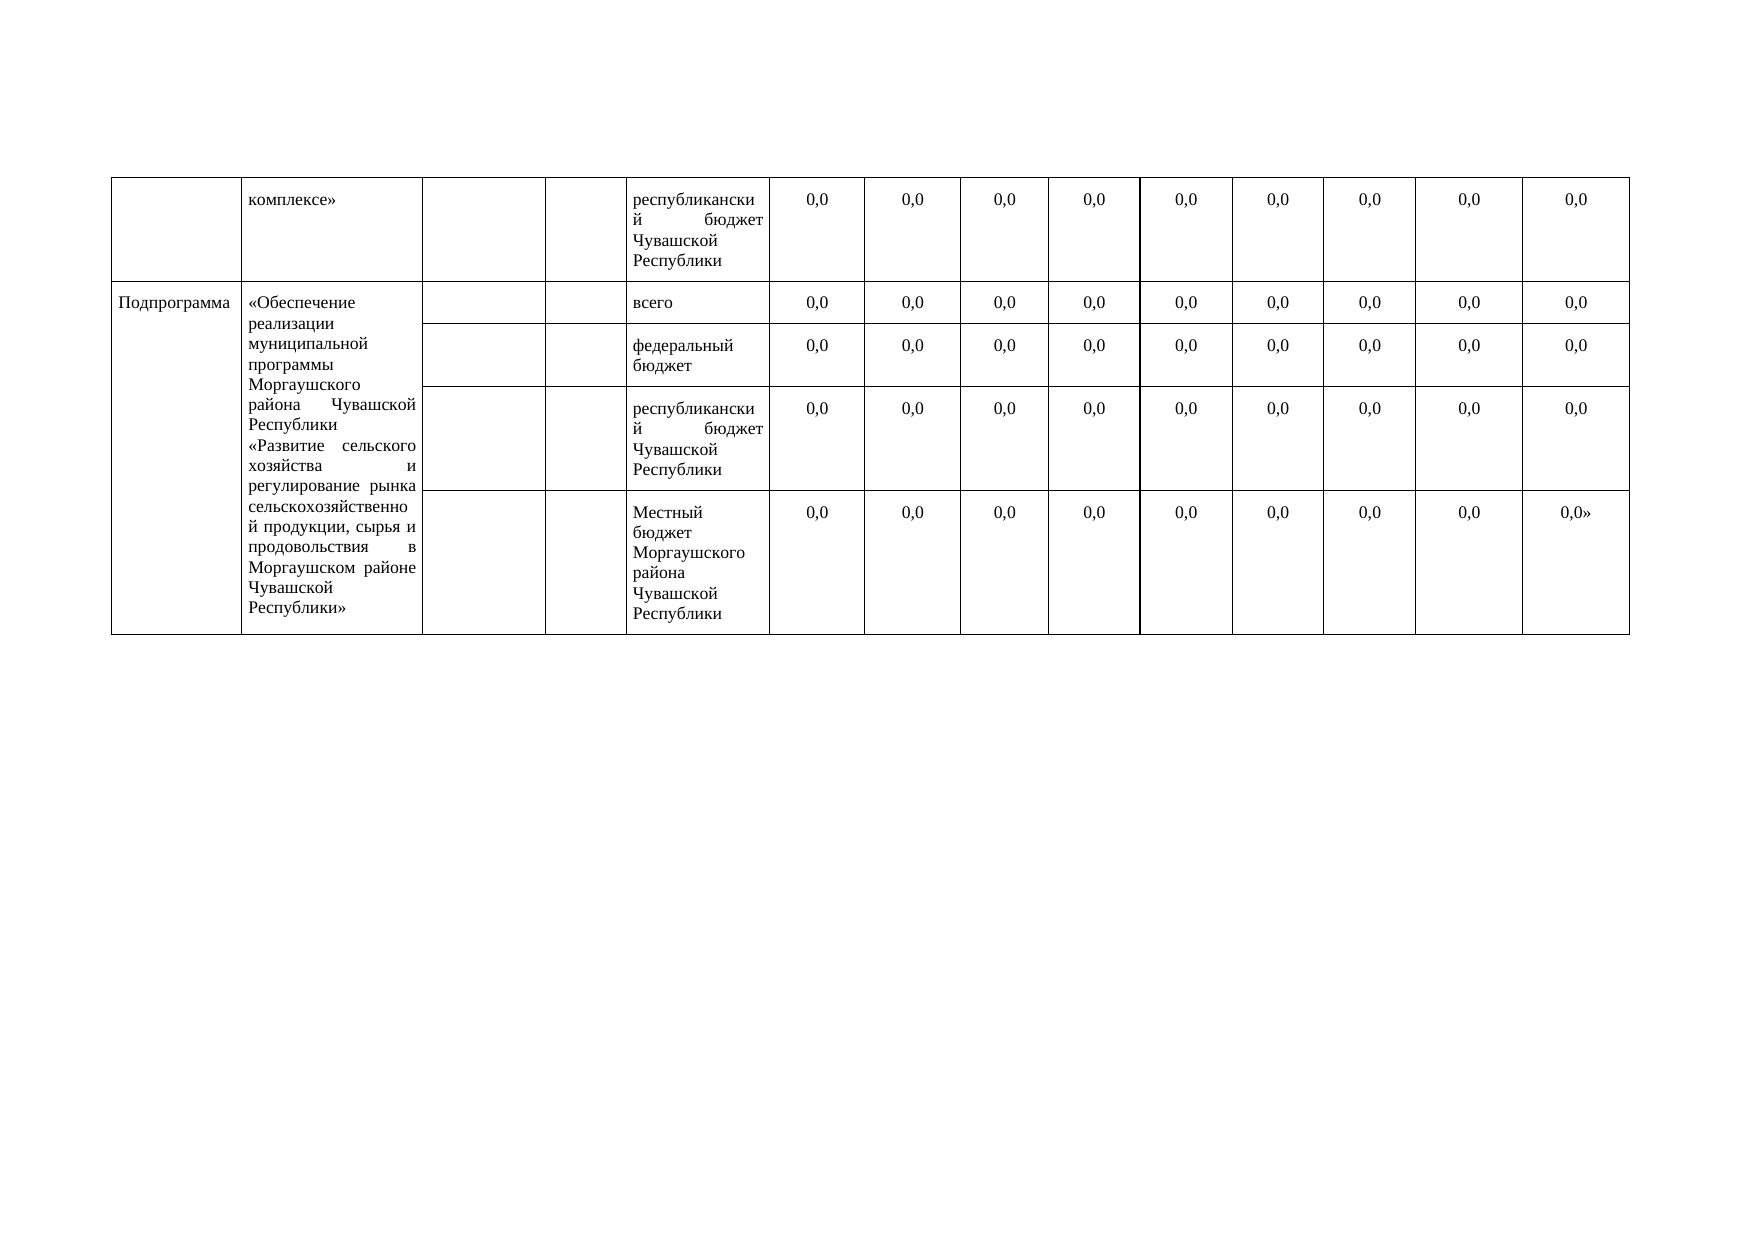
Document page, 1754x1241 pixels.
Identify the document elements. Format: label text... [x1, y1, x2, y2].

table_cell 0,0 [1049, 282, 1139, 323]
table_cell 0,0 [1523, 282, 1629, 323]
table_cell 0,0 [865, 491, 960, 634]
table_cell 0,0 [1324, 324, 1415, 386]
table_cell 0,0 [770, 324, 864, 386]
table_cell [546, 282, 626, 323]
table_cell 0,0 [961, 491, 1048, 634]
table_cell 0,0 [770, 387, 864, 490]
table_cell 0,0 [1324, 491, 1415, 634]
table_cell 0,0 [770, 178, 864, 281]
table_cell 0,0 [1416, 324, 1522, 386]
table_cell 0,0 [1416, 491, 1522, 634]
table_cell 0,0 [1049, 491, 1139, 634]
table_cell 0,0 [1233, 178, 1323, 281]
table_cell 0,0 [961, 387, 1048, 490]
table_cell [423, 387, 545, 490]
table_cell 0,0 [865, 387, 960, 490]
table_cell Подпрограмма [112, 282, 241, 634]
table_cell 0,0 [1233, 387, 1323, 490]
table_cell 0,0 [1141, 387, 1232, 490]
table_cell 0,0 [1049, 178, 1139, 281]
table_cell 0,0» [1523, 491, 1629, 634]
table_cell [546, 324, 626, 386]
table_cell 0,0 [770, 282, 864, 323]
table_cell «Обеспечение реализации муниципальной программы Моргаушского района Чувашской Республики «Развитие сельского хозяйства и регулирование рынка сельскохозяйственной продукции, сырья и продовольствия в Моргаушском районе Чувашской Республики» [242, 282, 422, 634]
table_cell 0,0 [1049, 387, 1139, 490]
table_cell [423, 282, 545, 323]
table_cell 0,0 [1324, 178, 1415, 281]
table_cell 0,0 [1523, 387, 1629, 490]
table_cell 0,0 [1233, 282, 1323, 323]
table_cell 0,0 [1233, 491, 1323, 634]
table_cell 0,0 [1416, 282, 1522, 323]
table_cell 0,0 [1141, 324, 1232, 386]
table_cell [546, 178, 626, 281]
table_cell [546, 387, 626, 490]
table_cell [423, 324, 545, 386]
table_cell 0,0 [865, 324, 960, 386]
table_cell 0,0 [1324, 387, 1415, 490]
table_cell 0,0 [961, 282, 1048, 323]
table_cell 0,0 [1523, 324, 1629, 386]
table_cell республиканский бюджет Чувашской Республики [627, 387, 769, 490]
table_cell 0,0 [1049, 324, 1139, 386]
table_cell 0,0 [1416, 178, 1522, 281]
table_cell 0,0 [1233, 324, 1323, 386]
table_cell 0,0 [1141, 491, 1232, 634]
table_cell республиканский бюджет Чувашской Республики [627, 178, 769, 281]
table_cell 0,0 [1416, 387, 1522, 490]
table_cell [423, 178, 545, 281]
table_cell [546, 491, 626, 634]
table_cell 0,0 [1324, 282, 1415, 323]
table_cell федеральный бюджет [627, 324, 769, 386]
table_cell всего [627, 282, 769, 323]
table_cell Местный бюджет Моргаушского района Чувашской Республики [627, 491, 769, 634]
table_cell 0,0 [770, 491, 864, 634]
table_cell 0,0 [961, 324, 1048, 386]
table_cell 0,0 [865, 282, 960, 323]
table_cell 0,0 [961, 178, 1048, 281]
table_cell 0,0 [1141, 282, 1232, 323]
table_cell 0,0 [1141, 178, 1232, 281]
table_cell 0,0 [1523, 178, 1629, 281]
table_cell [423, 491, 545, 634]
table_cell 0,0 [865, 178, 960, 281]
